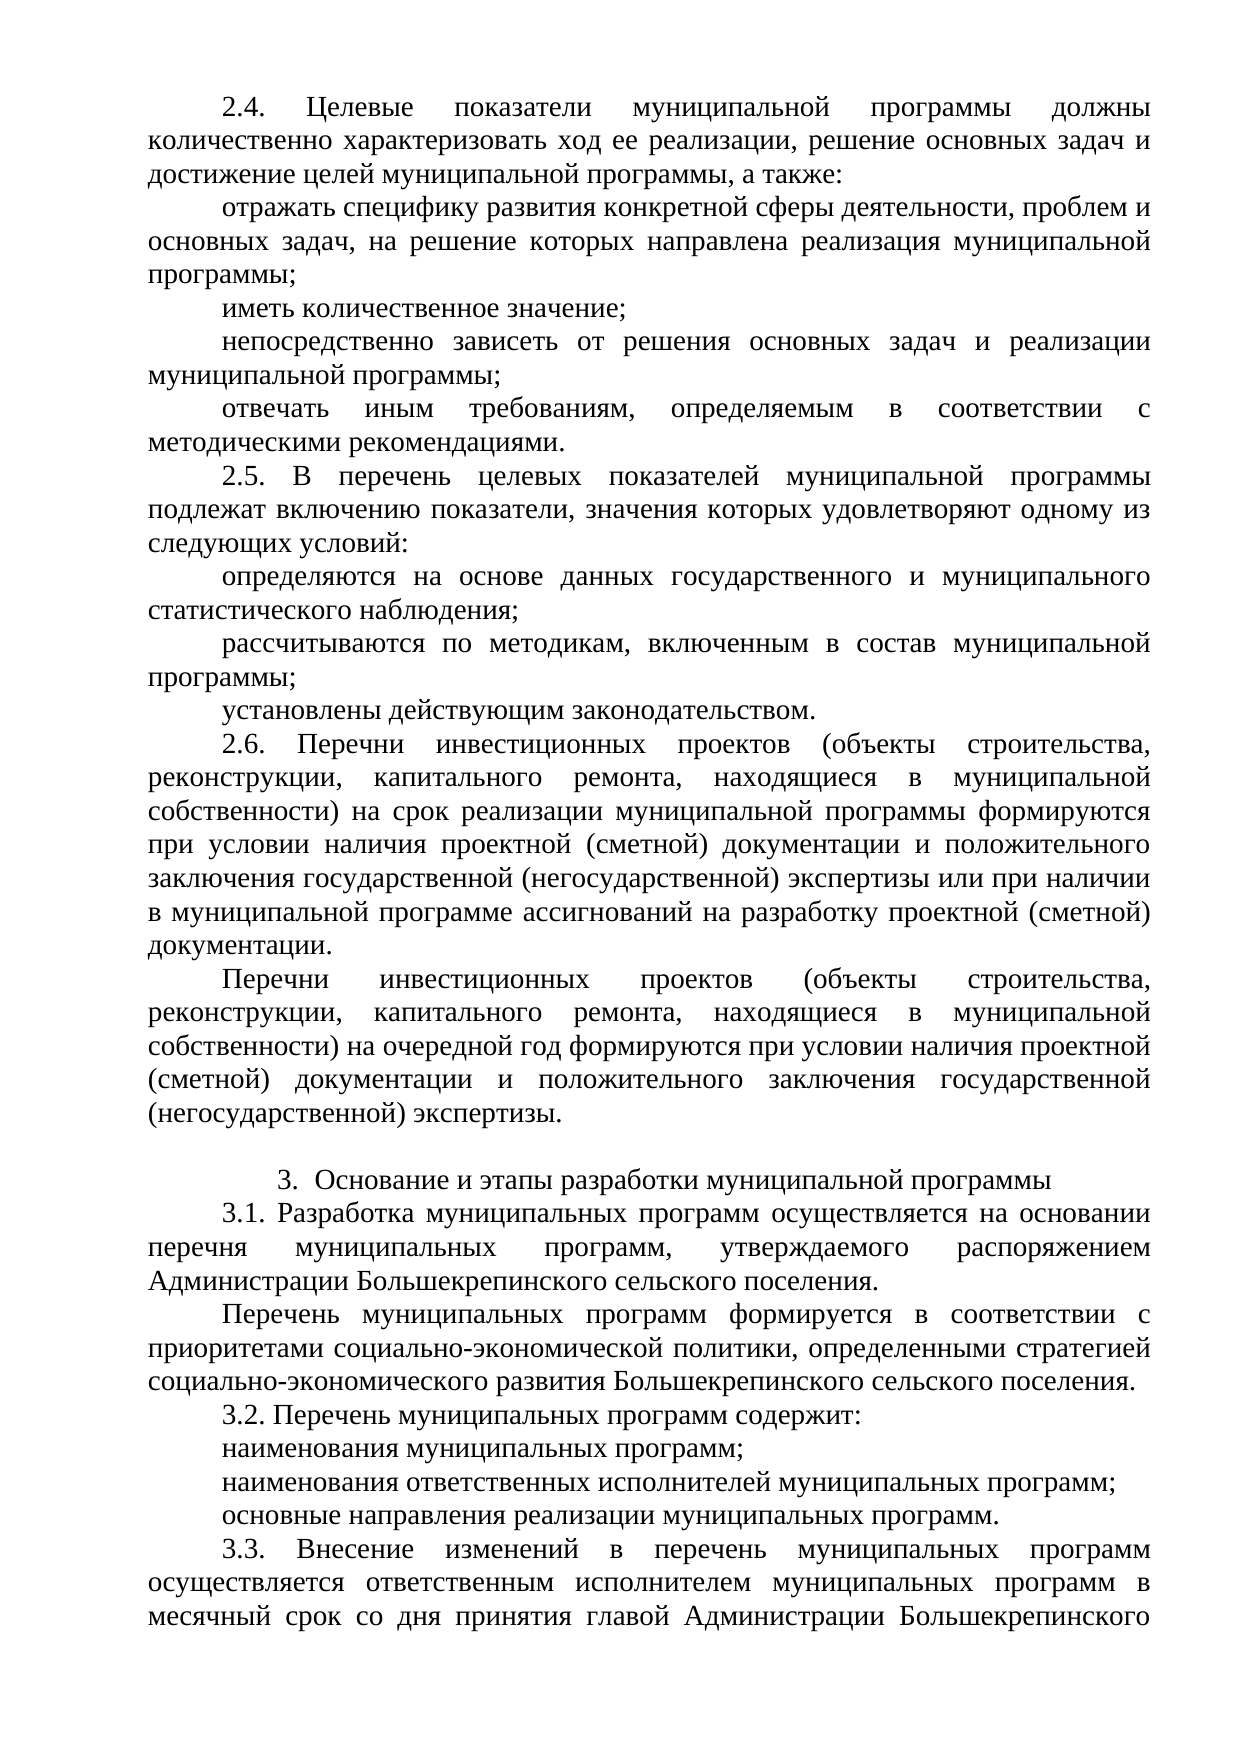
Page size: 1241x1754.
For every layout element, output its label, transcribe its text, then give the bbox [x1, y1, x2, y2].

text Перечни инвестиционных проектов (объекты строительства, реконструкции, капитального ремонта, находящиеся в муниципальной собственности) на очередной год формируются при условии наличия проектной (сметной) документации и положительного заключения государственной (негосударственной) экспертизы. [148, 961, 1152, 1128]
text наименования ответственных исполнителей муниципальных программ; [148, 1464, 1152, 1497]
text 2.4. Целевые показатели муниципальной программы должны количественно характеризовать ход ее реализации, решение основных задач и достижение целей муниципальной программы, а также: [148, 89, 1152, 189]
text определяются на основе данных государственного и муниципального статистического наблюдения; [148, 558, 1152, 625]
text 2.6. Перечни инвестиционных проектов (объекты строительства, реконструкции, капитального ремонта, находящиеся в муниципальной собственности) на срок реализации муниципальной программы формируются при условии наличия проектной (сметной) документации и положительного заключения государственной (негосударственной) экспертизы или при наличии в муниципальной программе ассигнований на разработку проектной (сметной) документации. [148, 726, 1152, 961]
text отражать специфику развития конкретной сферы деятельности, проблем и основных задач, на решение которых направлена реализация муниципальной программы; [148, 189, 1152, 290]
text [148, 1531, 1152, 1632]
text отвечать иным требованиям, определяемым в соответствии с методическими рекомендациями. [148, 391, 1152, 458]
text основные направления реализации муниципальных программ. [148, 1497, 1152, 1531]
text иметь количественное значение; [148, 290, 1152, 323]
text установлены действующим законодательством. [148, 692, 1152, 726]
text непосредственно зависеть от решения основных задач и реализации муниципальной программы; [148, 323, 1152, 391]
text рассчитываются по методикам, включенным в состав муниципальной программы; [148, 625, 1152, 692]
text 3.2. Перечень муниципальных программ содержит: [148, 1397, 1152, 1430]
text 3.1. Разработка муниципальных программ осуществляется на основании перечня муниципальных программ, утверждаемого распоряжением Администрации Большекрепинского сельского поселения. [148, 1196, 1152, 1296]
text Перечень муниципальных программ формируется в соответствии с приоритетами социально-экономической политики, определенными стратегией социально-экономического развития Большекрепинского сельского поселения. [148, 1296, 1152, 1397]
list Основание и этапы разработки муниципальной программы [177, 1162, 1152, 1196]
text 2.5. В перечень целевых показателей муниципальной программы подлежат включению показатели, значения которых удовлетворяют одному из следующих условий: [148, 458, 1152, 558]
text наименования муниципальных программ; [148, 1430, 1152, 1464]
